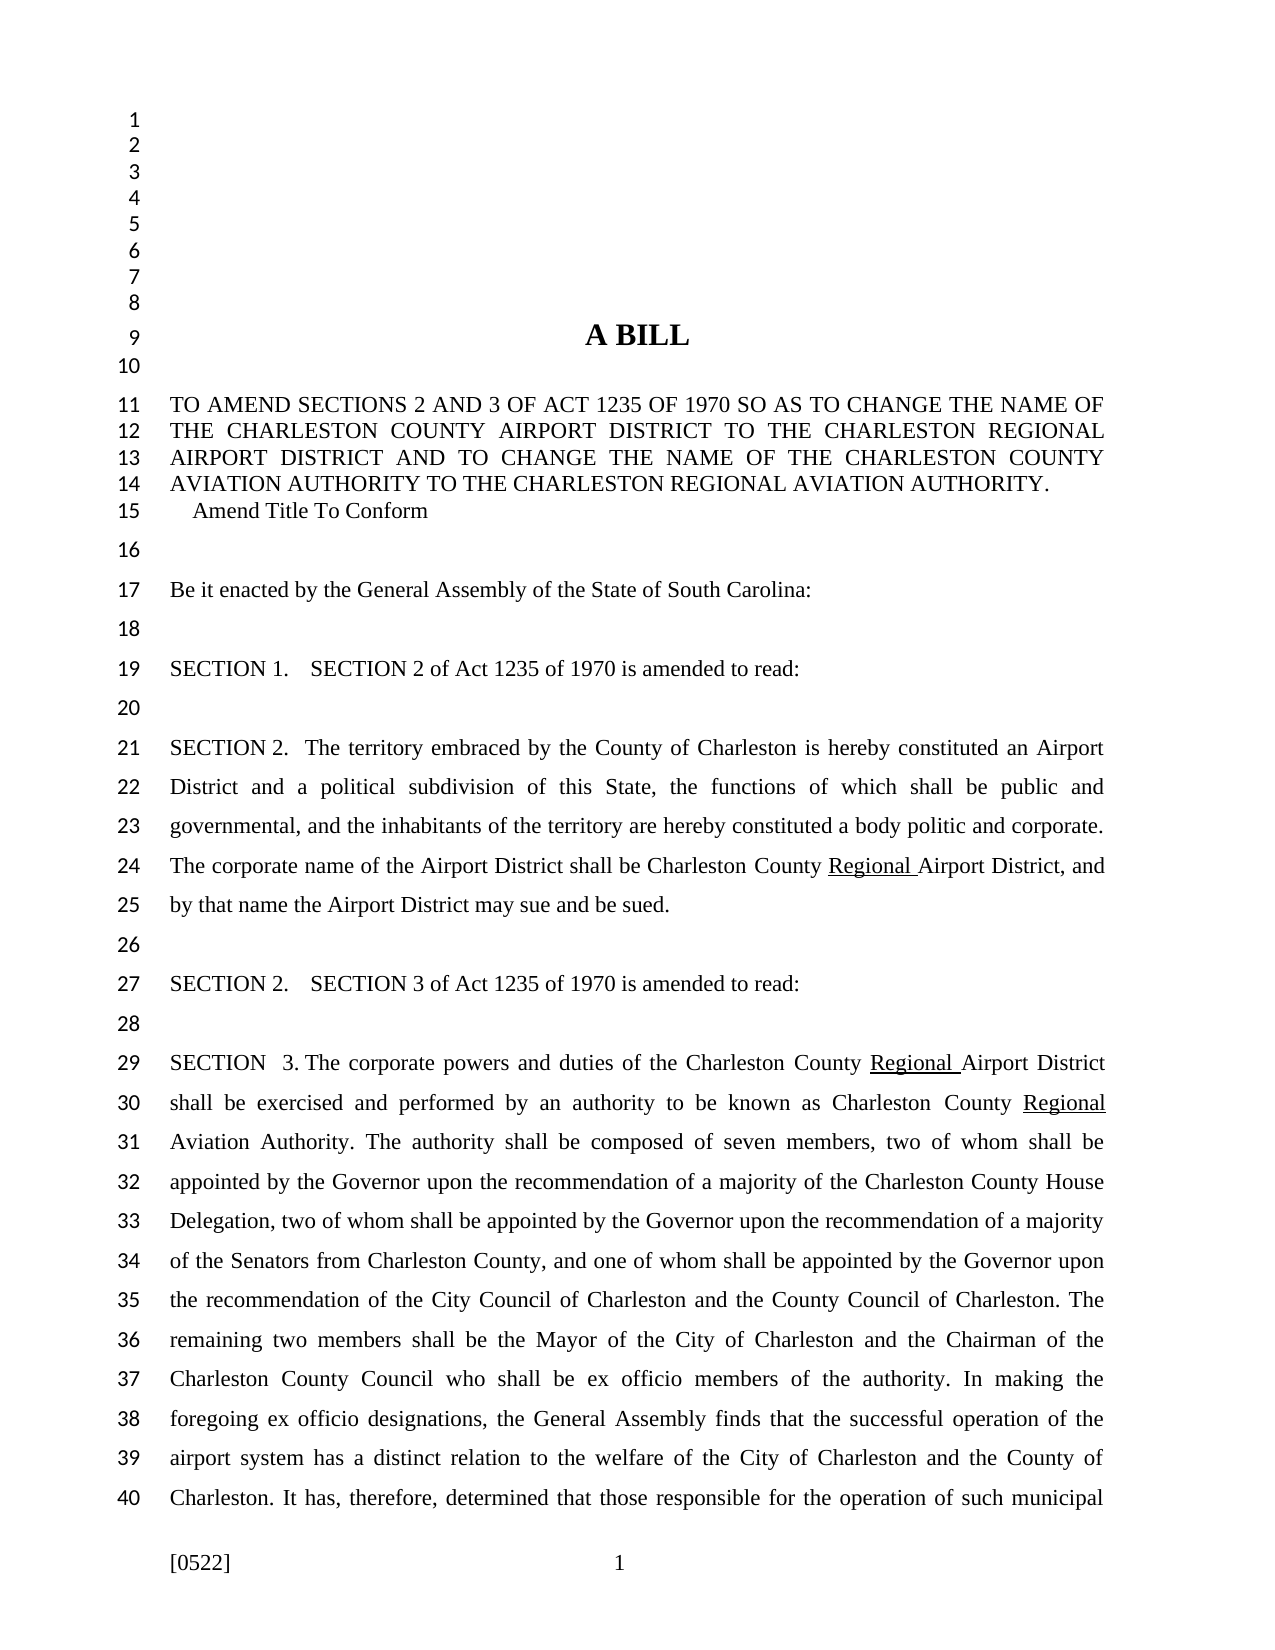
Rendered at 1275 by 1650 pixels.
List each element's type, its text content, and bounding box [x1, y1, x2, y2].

text SECTION 1. SECTION 2 of Act 1235 of 1970 is amended to read: [169, 654, 1106, 681]
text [169, 1049, 1106, 1510]
text Amend Title To Conform [169, 497, 1106, 523]
text A bill [169, 316, 1106, 352]
text SECTION 2. SECTION 3 of Act 1235 of 1970 is amended to read: [169, 970, 1106, 997]
text SECTION 2. The territory embraced by the County of Charleston is hereby constituted an Airport District and a political subdivision of this State, the functions of which shall be public and governmental, and the inhabitants of the territory are hereby constituted a body politic and corporate. The corporate name of the Airport District shall be Charleston County Regional Airport District, and by that name the Airport District may sue and be sued. [169, 733, 1106, 918]
text Be it enacted by the General Assembly of the State of South Carolina: [169, 576, 1106, 602]
